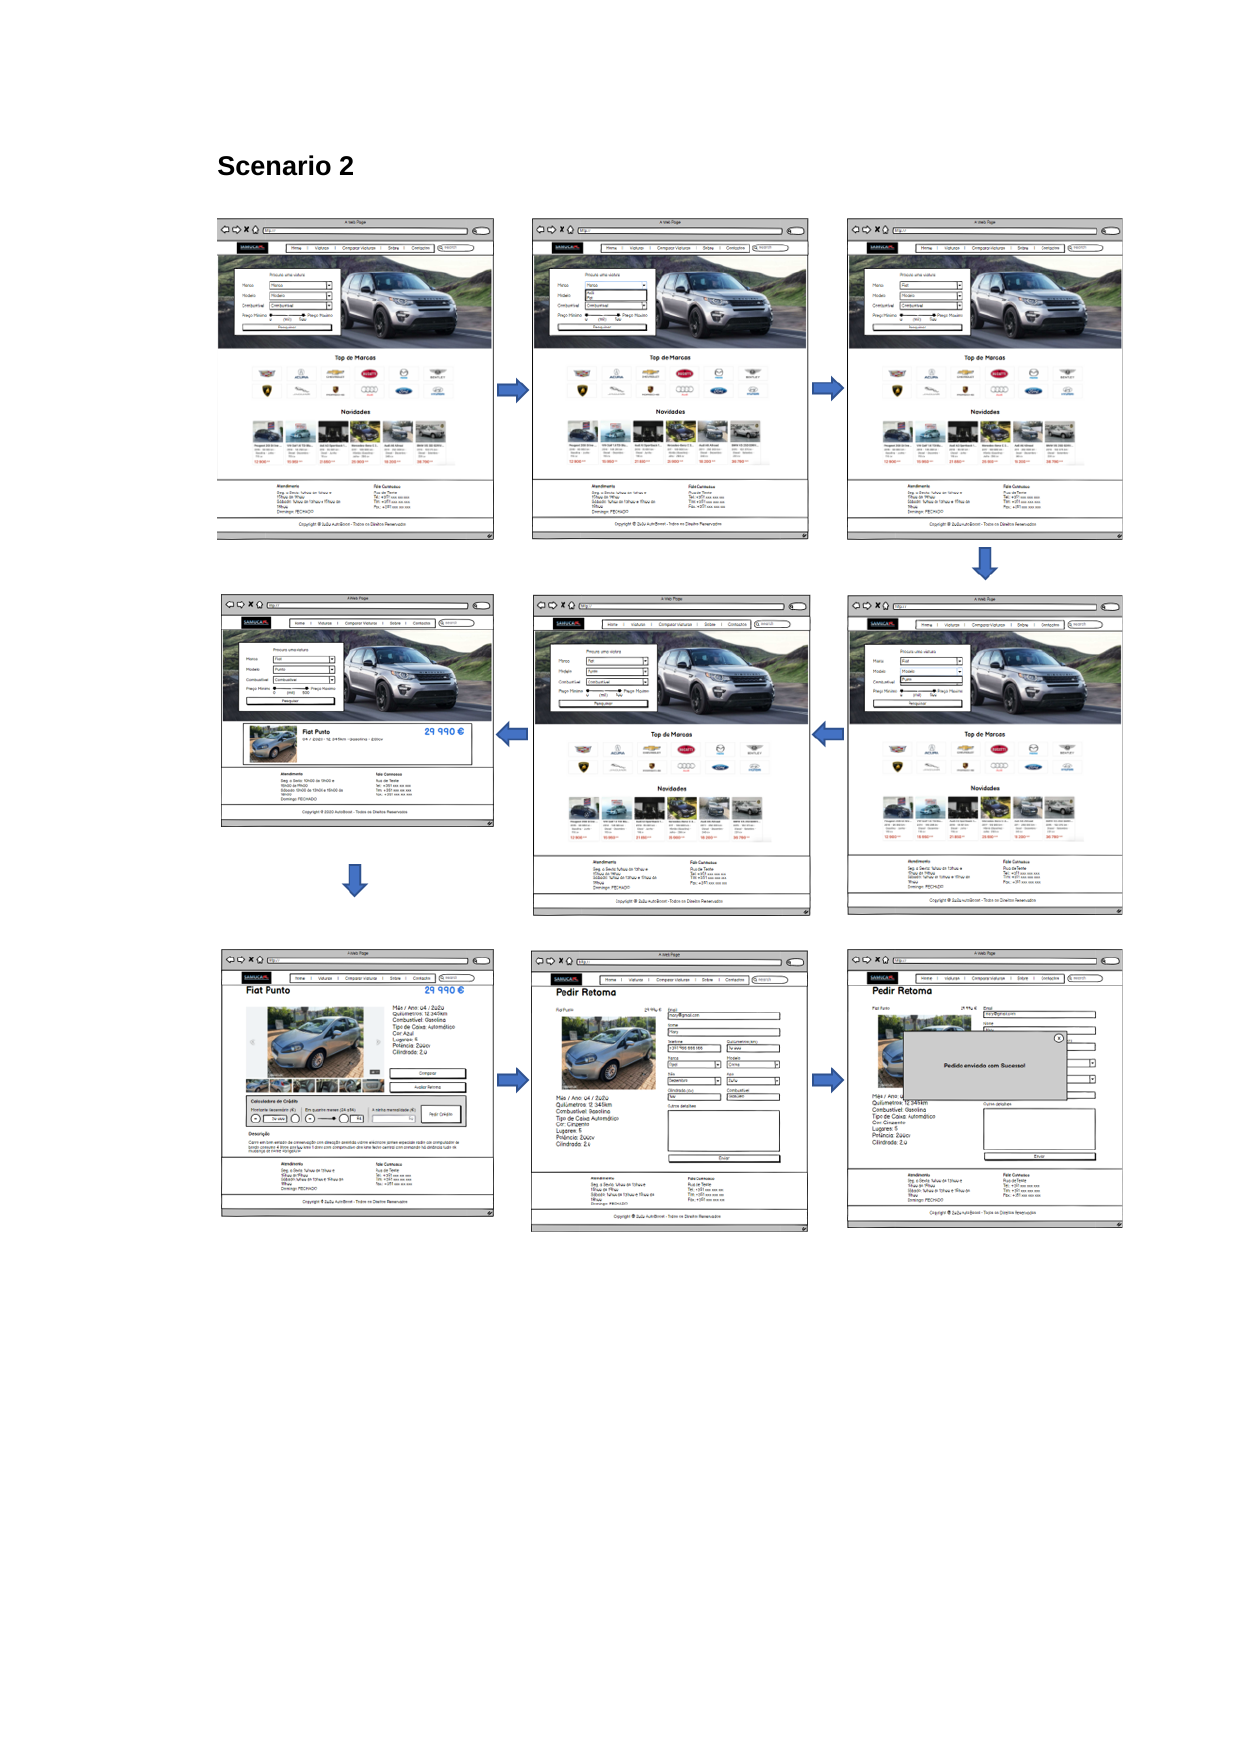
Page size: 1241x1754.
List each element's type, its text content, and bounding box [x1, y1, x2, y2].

picture [217, 218, 1123, 1232]
subtitle Scenario 2 [187, 150, 1093, 181]
